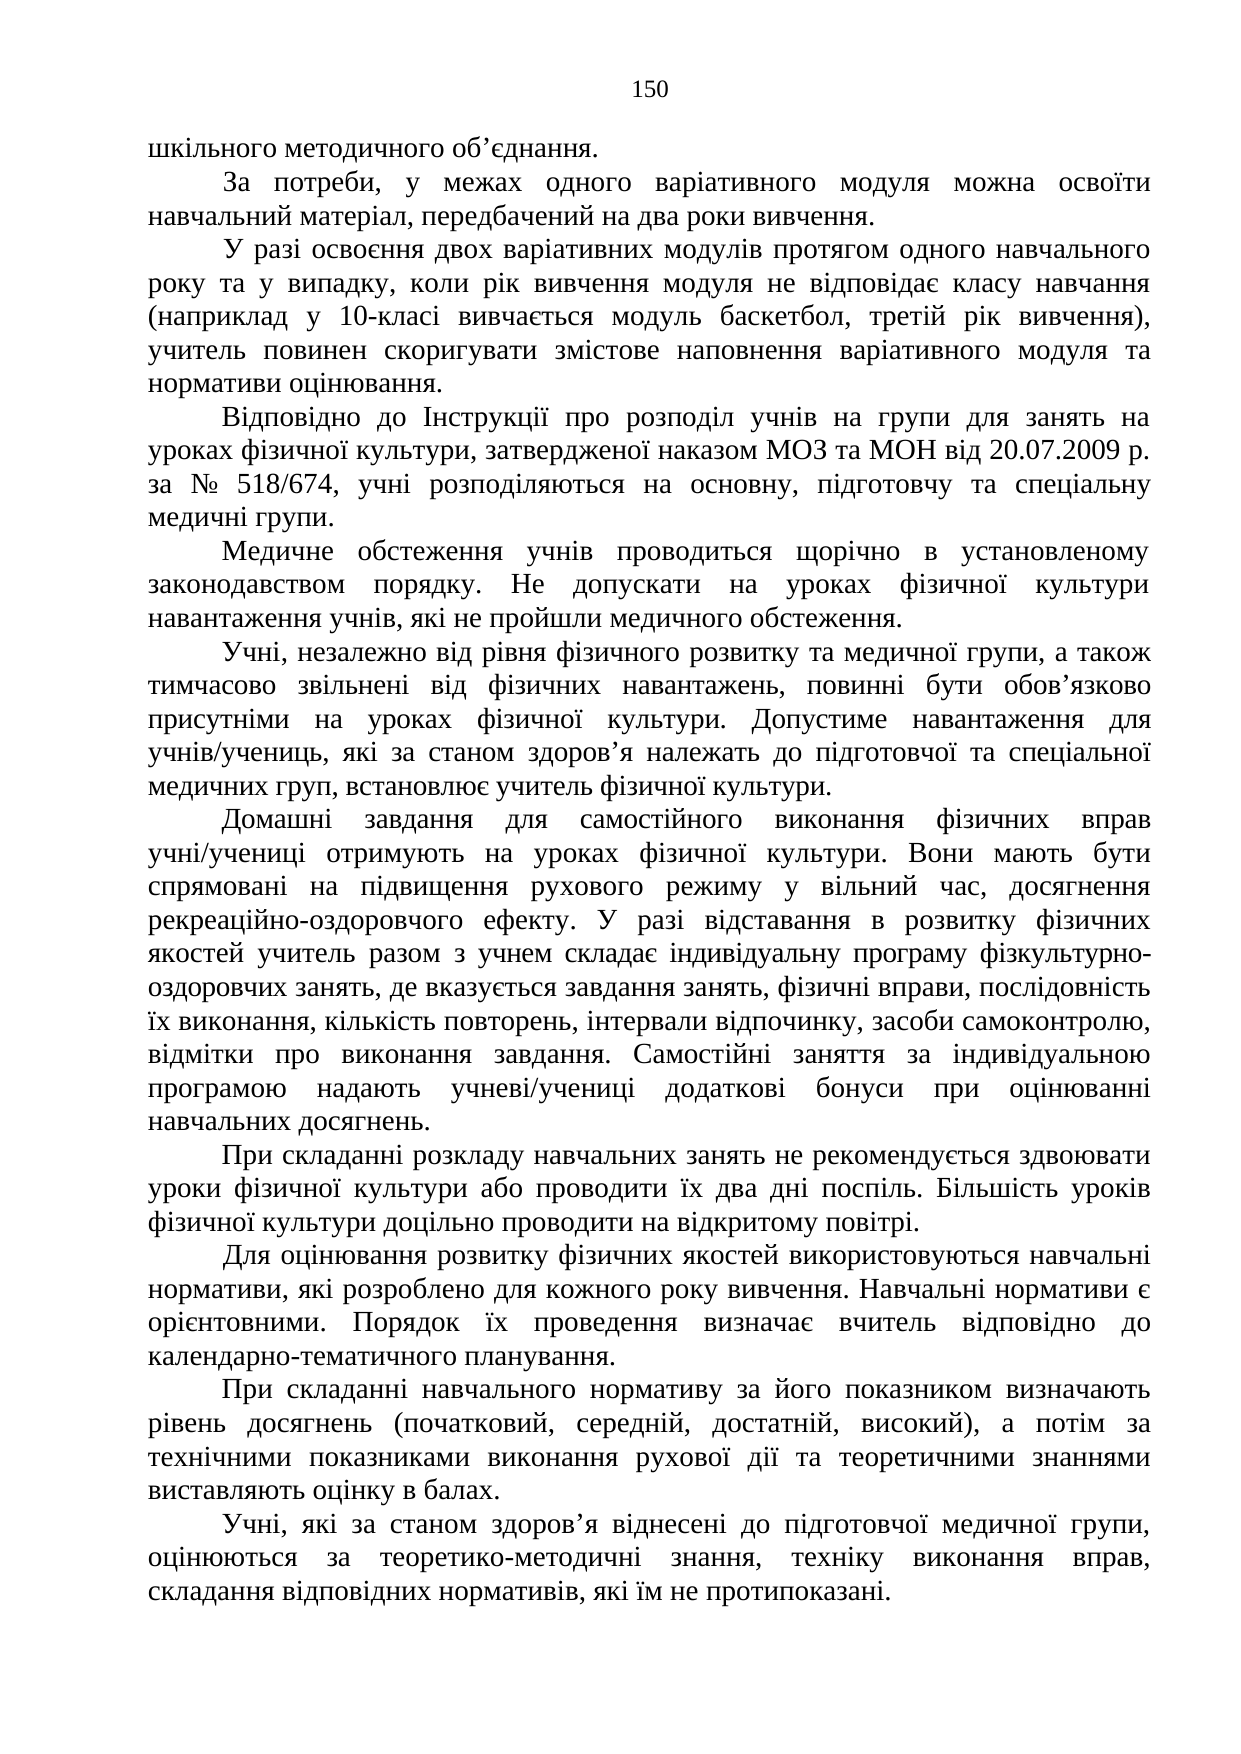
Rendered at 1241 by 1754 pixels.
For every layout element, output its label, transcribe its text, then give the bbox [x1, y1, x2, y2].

text Учні, які за станом здоров’я віднесені до підготовчої медичної групи, оцінюються за теоретико-методичні знання, техніку виконання вправ, складання відповідних нормативів, які їм не протипоказані. [148, 1506, 1152, 1606]
text Домашні завдання для самостійного виконання фізичних вправ учні/учениці отримують на уроках фізичної культури. Вони мають бути спрямовані на підвищення рухового режиму у вільний час, досягнення рекреаційно-оздоровчого ефекту. У разі відставання в розвитку фізичних якостей учитель разом з учнем складає індивідуальну програму фізкультурно-оздоровчих занять, де вказується завдання занять, фізичні вправи, послідовність їх виконання, кількість повторень, інтервали відпочинку, засоби самоконтролю, відмітки про виконання завдання. Самостійні заняття за індивідуальною програмою надають учневі/учениці додаткові бонуси при оцінюванні навчальних досягнень. [148, 801, 1152, 1137]
text Учні, незалежно від рівня фізичного розвитку та медичної групи, а також тимчасово звільнені від фізичних навантажень, повинні бути обов’язково присутніми на уроках фізичної культури. Допустиме навантаження для учнів/учениць, які за станом здоров’я належать до підготовчої та спеціальної медичних груп, встановлює учитель фізичної культури. [148, 634, 1152, 801]
text Для оцінювання розвитку фізичних якостей використовуються навчальні нормативи, які розроблено для кожного року вивчення. Навчальні нормативи є орієнтовними. Порядок їх проведення визначає вчитель відповідно до календарно-тематичного планування. [148, 1237, 1152, 1372]
text Медичне обстеження учнів проводиться щорічно в установленому законодавством порядку. Не допускати на уроках фізичної культури навантаження учнів, які не пройшли медичного обстеження. [148, 533, 1150, 634]
text Відповідно до Інструкції про розподіл учнів на групи для занять на уроках фізичної культури, затвердженої наказом МОЗ та МОН від 20.07.2009 р. за № 518/674, учні розподіляються на основну, підготовчу та спеціальну медичні групи. [148, 399, 1152, 533]
text За потреби, у межах одного варіативного модуля можна освоїти навчальний матеріал, передбачений на два роки вивчення. [148, 164, 1152, 231]
text При складанні навчального нормативу за його показником визначають рівень досягнень (початковий, середній, достатній, високий), а потім за технічними показниками виконання рухової дії та теоретичними знаннями виставляють оцінку в балах. [148, 1372, 1152, 1506]
text У разі освоєння двох варіативних модулів протягом одного навчального року та у випадку, коли рік вивчення модуля не відповідає класу навчання (наприклад у 10-класі вивчається модуль баскетбол, третій рік вивчення), учитель повинен скоригувати змістове наповнення варіативного модуля та нормативи оцінювання. [148, 231, 1152, 399]
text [148, 131, 1152, 164]
text При складанні розкладу навчальних занять не рекомендується здвоювати уроки фізичної культури або проводити їх два дні поспіль. Більшість уроків фізичної культури доцільно проводити на відкритому повітрі. [148, 1137, 1152, 1237]
